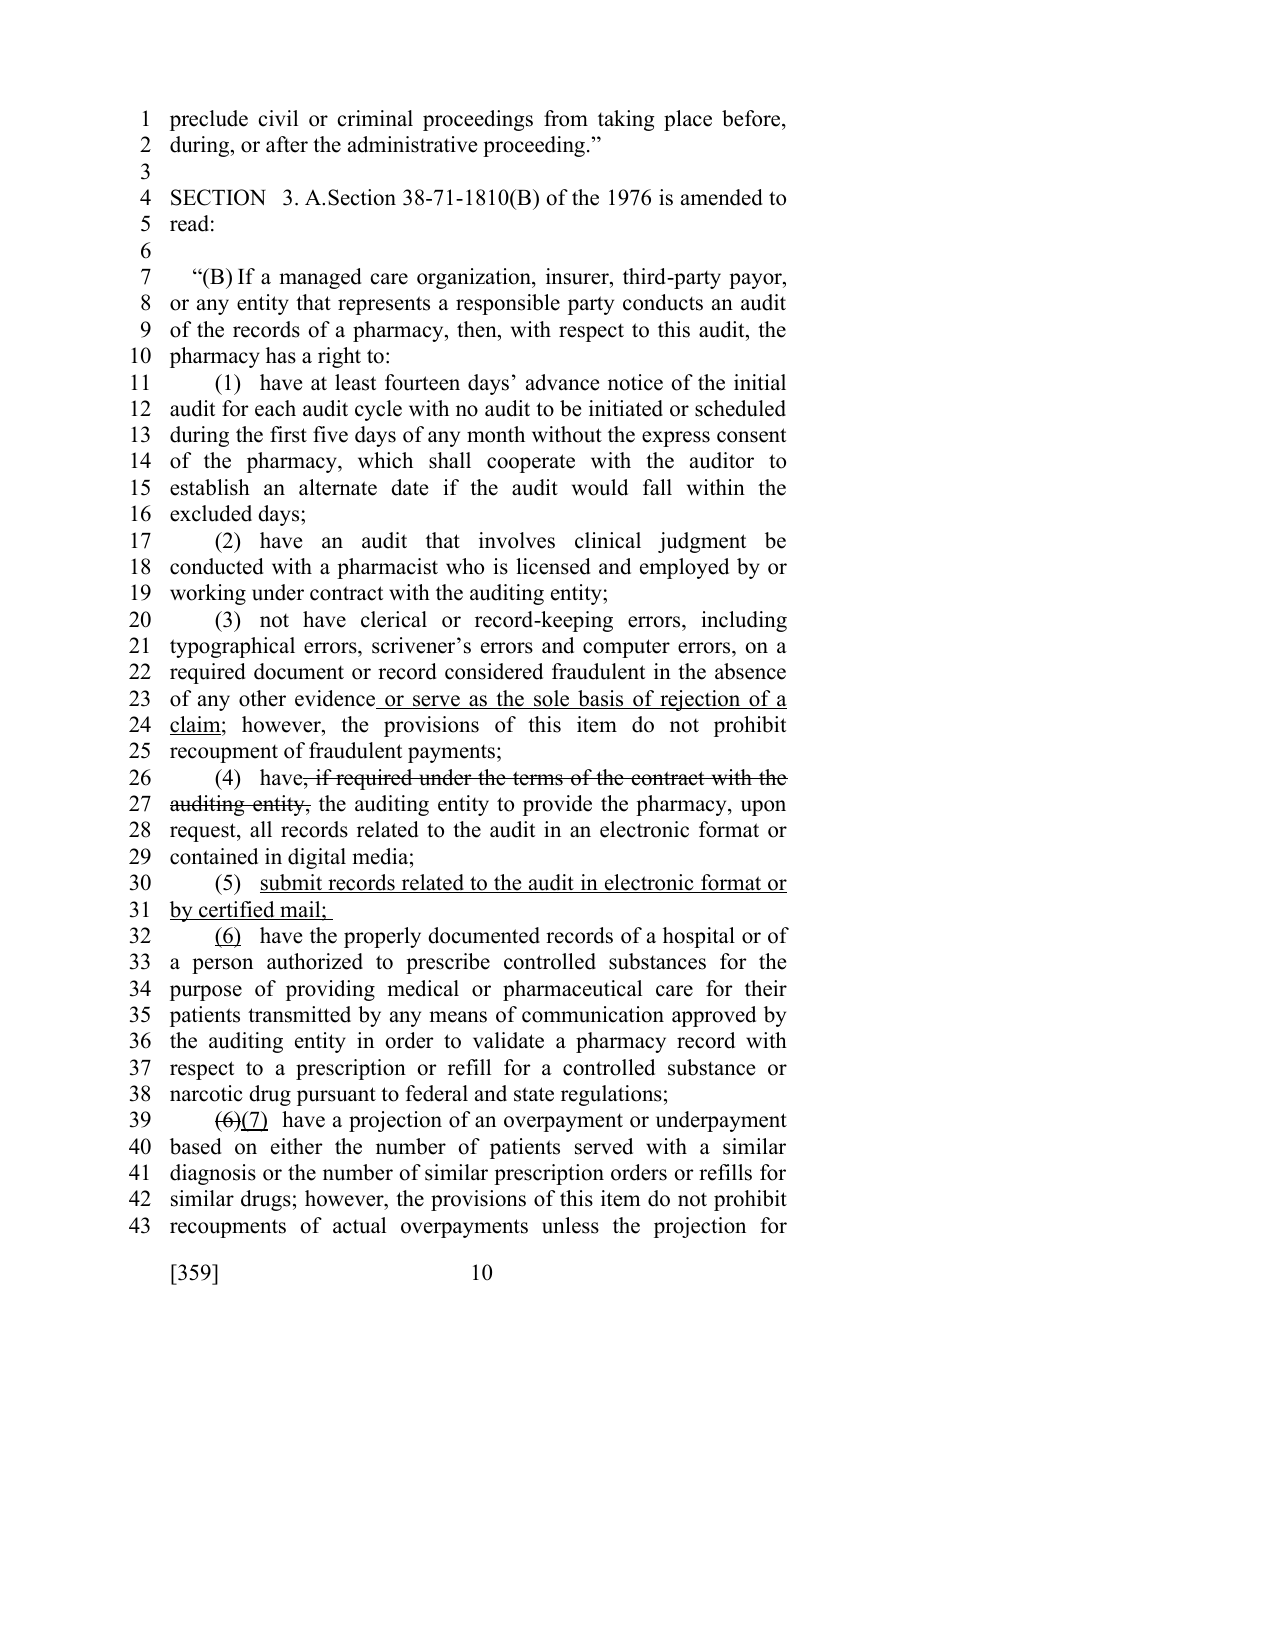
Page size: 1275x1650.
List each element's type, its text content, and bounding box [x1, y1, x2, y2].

text (2) have an audit that involves clinical judgment be conducted with a pharmacist who is licensed and employed by or working under contract with the auditing entity; [169, 527, 787, 606]
text (1) have at least fourteen days’ advance notice of the initial audit for each audit cycle with no audit to be initiated or scheduled during the first five days of any month without the express consent of the pharmacy, which shall cooperate with the auditor to establish an alternate date if the audit would fall within the excluded days; [169, 368, 787, 527]
text “(B) If a managed care organization, insurer, third-party payor, or any entity that represents a responsible party conducts an audit of the records of a pharmacy, then, with respect to this audit, the pharmacy has a right to: [169, 263, 787, 368]
text (3) not have clerical or record-keeping errors, including typographical errors, scrivener’s errors and computer errors, on a required document or record considered fraudulent in the absence of any other evidence or serve as the sole basis of rejection of a claim; however, the provisions of this item do not prohibit recoupment of fraudulent payments; [169, 606, 787, 764]
text (4) have, if required under the terms of the contract with the auditing entity, the auditing entity to provide the pharmacy, upon request, all records related to the audit in an electronic format or contained in digital media; [169, 764, 787, 869]
text SECTION 3. A. Section 38-71-1810(B) of the 1976 is amended to read: [169, 184, 787, 237]
text (5) submit records related to the audit in electronic format or by certified mail; [169, 869, 787, 922]
text (6) have the properly documented records of a hospital or of a person authorized to prescribe controlled substances for the purpose of providing medical or pharmaceutical care for their patients transmitted by any means of communication approved by the auditing entity in order to validate a pharmacy record with respect to a prescription or refill for a controlled substance or narcotic drug pursuant to federal and state regulations; [169, 922, 787, 1106]
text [169, 105, 787, 158]
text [169, 1106, 787, 1238]
